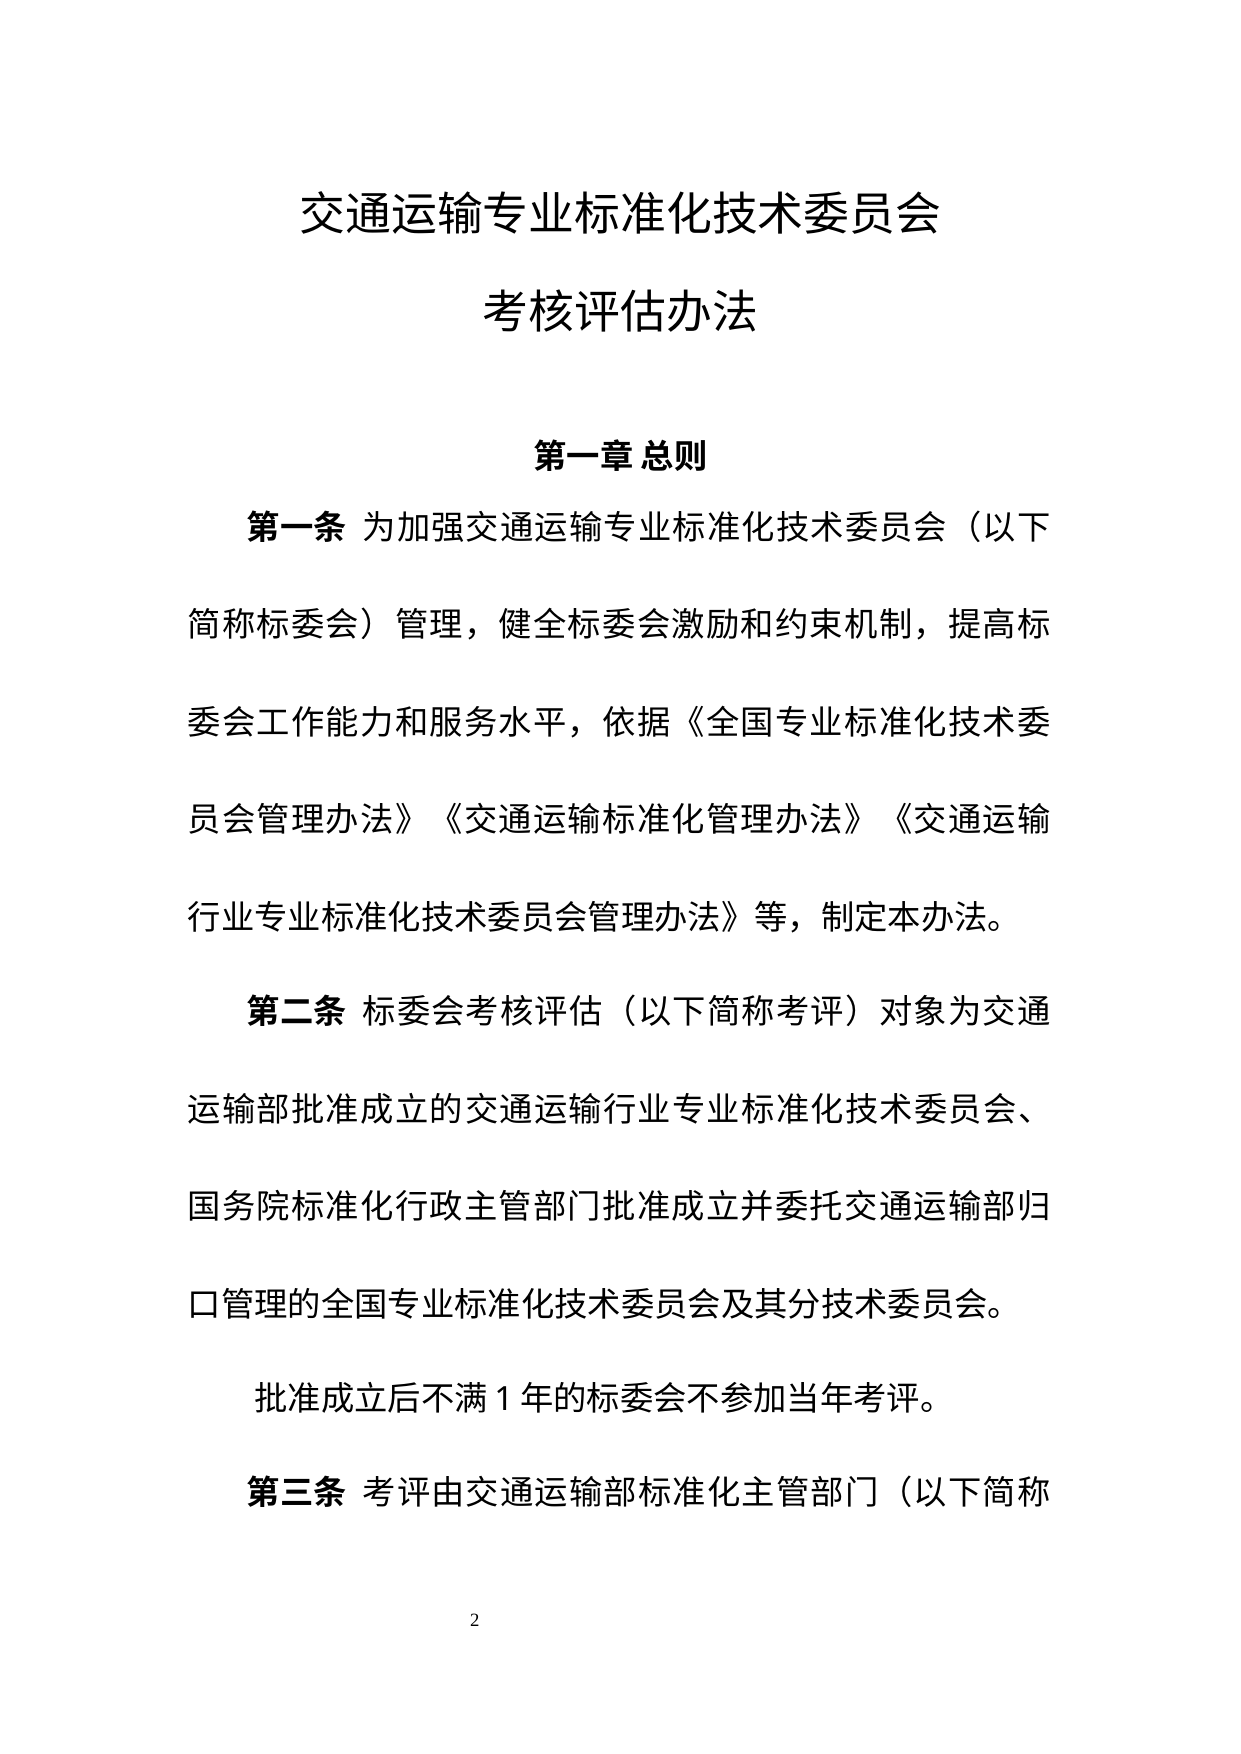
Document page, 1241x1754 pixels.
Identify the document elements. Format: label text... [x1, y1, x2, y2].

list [187, 1458, 1053, 1523]
subtitle 第一章 总则 [187, 422, 1053, 487]
subtitle 考核评估办法 [187, 259, 1053, 357]
list 批准成立后不满1年的标委会不参加当年考评。 [187, 1363, 1053, 1428]
subtitle 交通运输专业标准化技术委员会 [187, 162, 1053, 259]
list 标委会考核评估（以下简称考评）对象为交通运输部批准成立的交通运输行业专业标准化技术委员会、国务院标准化行政主管部门批准成立并委托交通运输部归口管理的全国专业标准化技术委员会及其分技术委员会。 [187, 976, 1053, 1334]
list 为加强交通运输专业标准化技术委员会（以下简称标委会）管理，健全标委会激励和约束机制，提高标委会工作能力和服务水平，依据《全国专业标准化技术委员会管理办法》《交通运输标准化管理办法》《交通运输行业专业标准化技术委员会管理办法》等，制定本办法。 [187, 492, 1053, 947]
